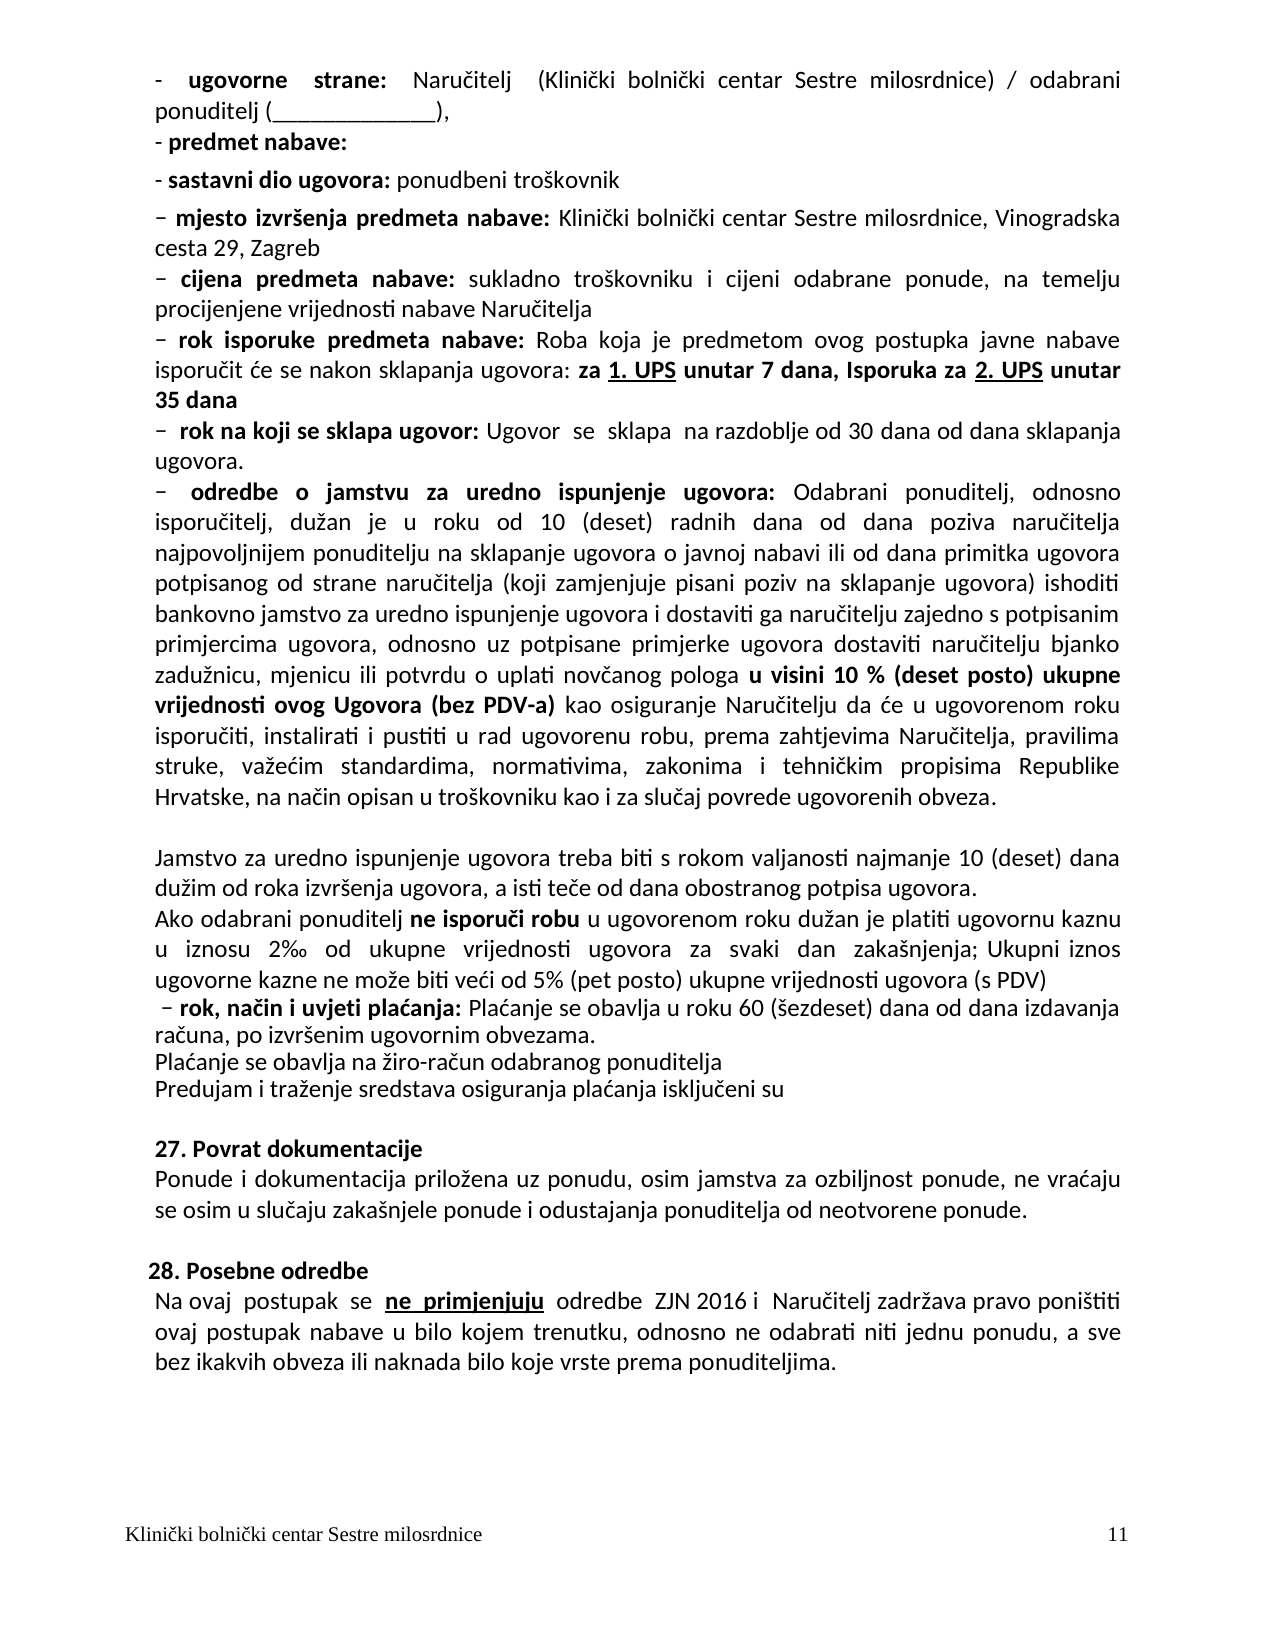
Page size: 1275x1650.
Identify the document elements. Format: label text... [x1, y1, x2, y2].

text − mjesto izvršenja predmeta nabave: Klinički bolnički centar Sestre milosrdnice, Vinogradska cesta 29, Zagreb [154, 202, 1121, 263]
text − rok na koji se sklapa ugovor: Ugovor se sklapa na razdoblje od 30 dana od dana sklapanja ugovora. [154, 415, 1121, 476]
text 27. Povrat dokumentacije [154, 1133, 1121, 1163]
text − rok, način i uvjeti plaćanja: Plaćanje se obavlja u roku 60 (šezdeset) dana od dana izdavanja računa, po izvršenim ugovornim obvezama. [154, 995, 1121, 1049]
text − rok isporuke predmeta nabave: Roba koja je predmetom ovog postupka javne nabave isporučit će se nakon sklapanja ugovora: za 1. UPS unutar 7 dana, Isporuka za 2. UPS unutar 35 dana [154, 324, 1121, 415]
text − cijena predmeta nabave: sukladno troškovniku i cijeni odabrane ponude, na temelju procijenjene vrijednosti nabave Naručitelja [154, 263, 1121, 324]
text Plaćanje se obavlja na žiro-račun odabranog ponuditelja [154, 1049, 1121, 1076]
text - predmet nabave: [154, 126, 1121, 156]
text − odredbe o jamstvu za uredno ispunjenje ugovora: Odabrani ponuditelj, odnosno isporučitelj, dužan je u roku od 10 (deset) radnih dana od dana poziva naručitelja najpovoljnijem ponuditelju na sklapanje ugovora o javnoj nabavi ili od dana primitka ugovora potpisanog od strane naručitelja (koji zamjenjuje pisani poziv na sklapanje ugovora) ishoditi bankovno jamstvo za uredno ispunjenje ugovora i dostaviti ga naručitelju zajedno s potpisanim primjercima ugovora, odnosno uz potpisane primjerke ugovora dostaviti naručitelju bjanko zadužnicu, mjenicu ili potvrdu o uplati novčanog pologa u visini 10 % (deset posto) ukupne vrijednosti ovog Ugovora (bez PDV-a) kao osiguranje Naručitelju da će u ugovorenom roku isporučiti, instalirati i pustiti u rad ugovorenu robu, prema zahtjevima Naručitelja, pravilima struke, važećim standardima, normativima, zakonima i tehničkim propisima Republike Hrvatske, na način opisan u troškovniku kao i za slučaj povrede ugovorenih obveza. [154, 476, 1121, 812]
text Jamstvo za uredno ispunjenje ugovora treba biti s rokom valjanosti najmanje 10 (deset) dana dužim od roka izvršenja ugovora, a isti teče od dana obostranog potpisa ugovora. [154, 842, 1121, 903]
text Ako odabrani ponuditelj ne isporuči robu u ugovorenom roku dužan je platiti ugovornu kaznu u iznosu 2‰ od ukupne vrijednosti ugovora za svaki dan zakašnjenja; Ukupni iznos ugovorne kazne ne može biti veći od 5% (pet posto) ukupne vrijednosti ugovora (s PDV) [154, 903, 1121, 995]
text Predujam i traženje sredstava osiguranja plaćanja isključeni su [154, 1076, 1121, 1103]
text Na ovaj postupak se ne primjenjuju odredbe ZJN 2016 i Naručitelj zadržava pravo poništiti ovaj postupak nabave u bilo kojem trenutku, odnosno ne odabrati niti jednu ponudu, a sve bez ikakvih obveza ili naknada bilo koje vrste prema ponuditeljima. [154, 1286, 1121, 1377]
text - sastavni dio ugovora: ponudbeni troškovnik [154, 164, 1121, 194]
text Ponude i dokumentacija priložena uz ponudu, osim jamstva za ozbiljnost ponude, ne vraćaju se osim u slučaju zakašnjele ponude i odustajanja ponuditelja od neotvorene ponude. [154, 1163, 1121, 1224]
text 28. Posebne odredbe [125, 1255, 1121, 1286]
text - ugovorne strane: Naručitelj (Klinički bolnički centar Sestre milosrdnice) / odabrani ponuditelj (_____________), [154, 64, 1121, 126]
